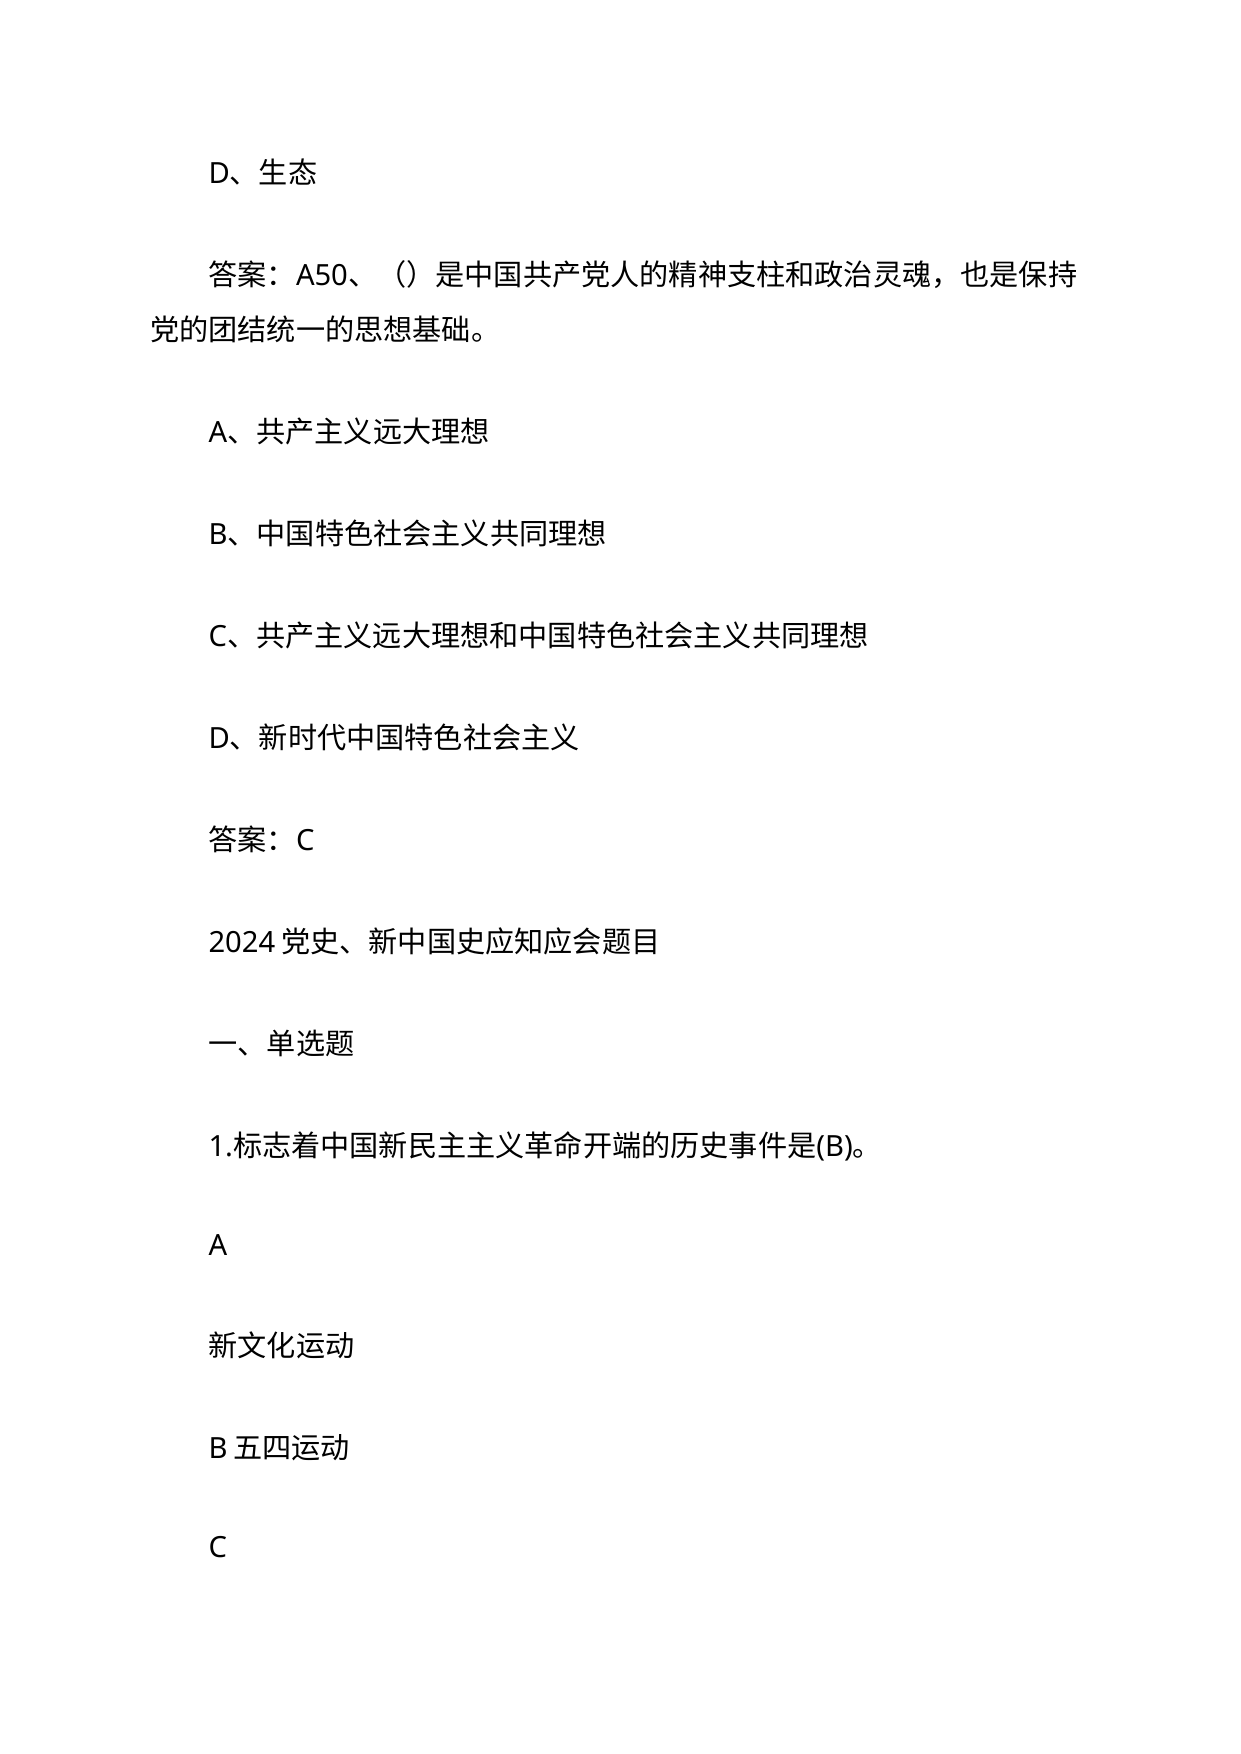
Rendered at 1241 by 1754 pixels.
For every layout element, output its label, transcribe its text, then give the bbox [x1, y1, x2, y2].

text 新文化运动 [150, 1323, 1090, 1365]
text A [150, 1224, 1090, 1264]
text 答案：C [150, 817, 1090, 859]
text 一、单选题 [150, 1021, 1090, 1063]
text D、新时代中国特色社会主义 [150, 715, 1090, 757]
text B五四运动 [150, 1424, 1090, 1467]
text D、生态 [150, 150, 1090, 192]
text C [150, 1527, 1090, 1566]
text 2024党史、新中国史应知应会题目 [150, 919, 1090, 961]
text 1.标志着中国新民主主义革命开端的历史事件是(B)。 [150, 1122, 1090, 1165]
text 答案：A50、（）是中国共产党人的精神支柱和政治灵魂，也是保持党的团结统一的思想基础。 [150, 252, 1090, 349]
text C、共产主义远大理想和中国特色社会主义共同理想 [150, 613, 1090, 655]
text B、中国特色社会主义共同理想 [150, 511, 1090, 553]
text A、共产主义远大理想 [150, 409, 1090, 451]
